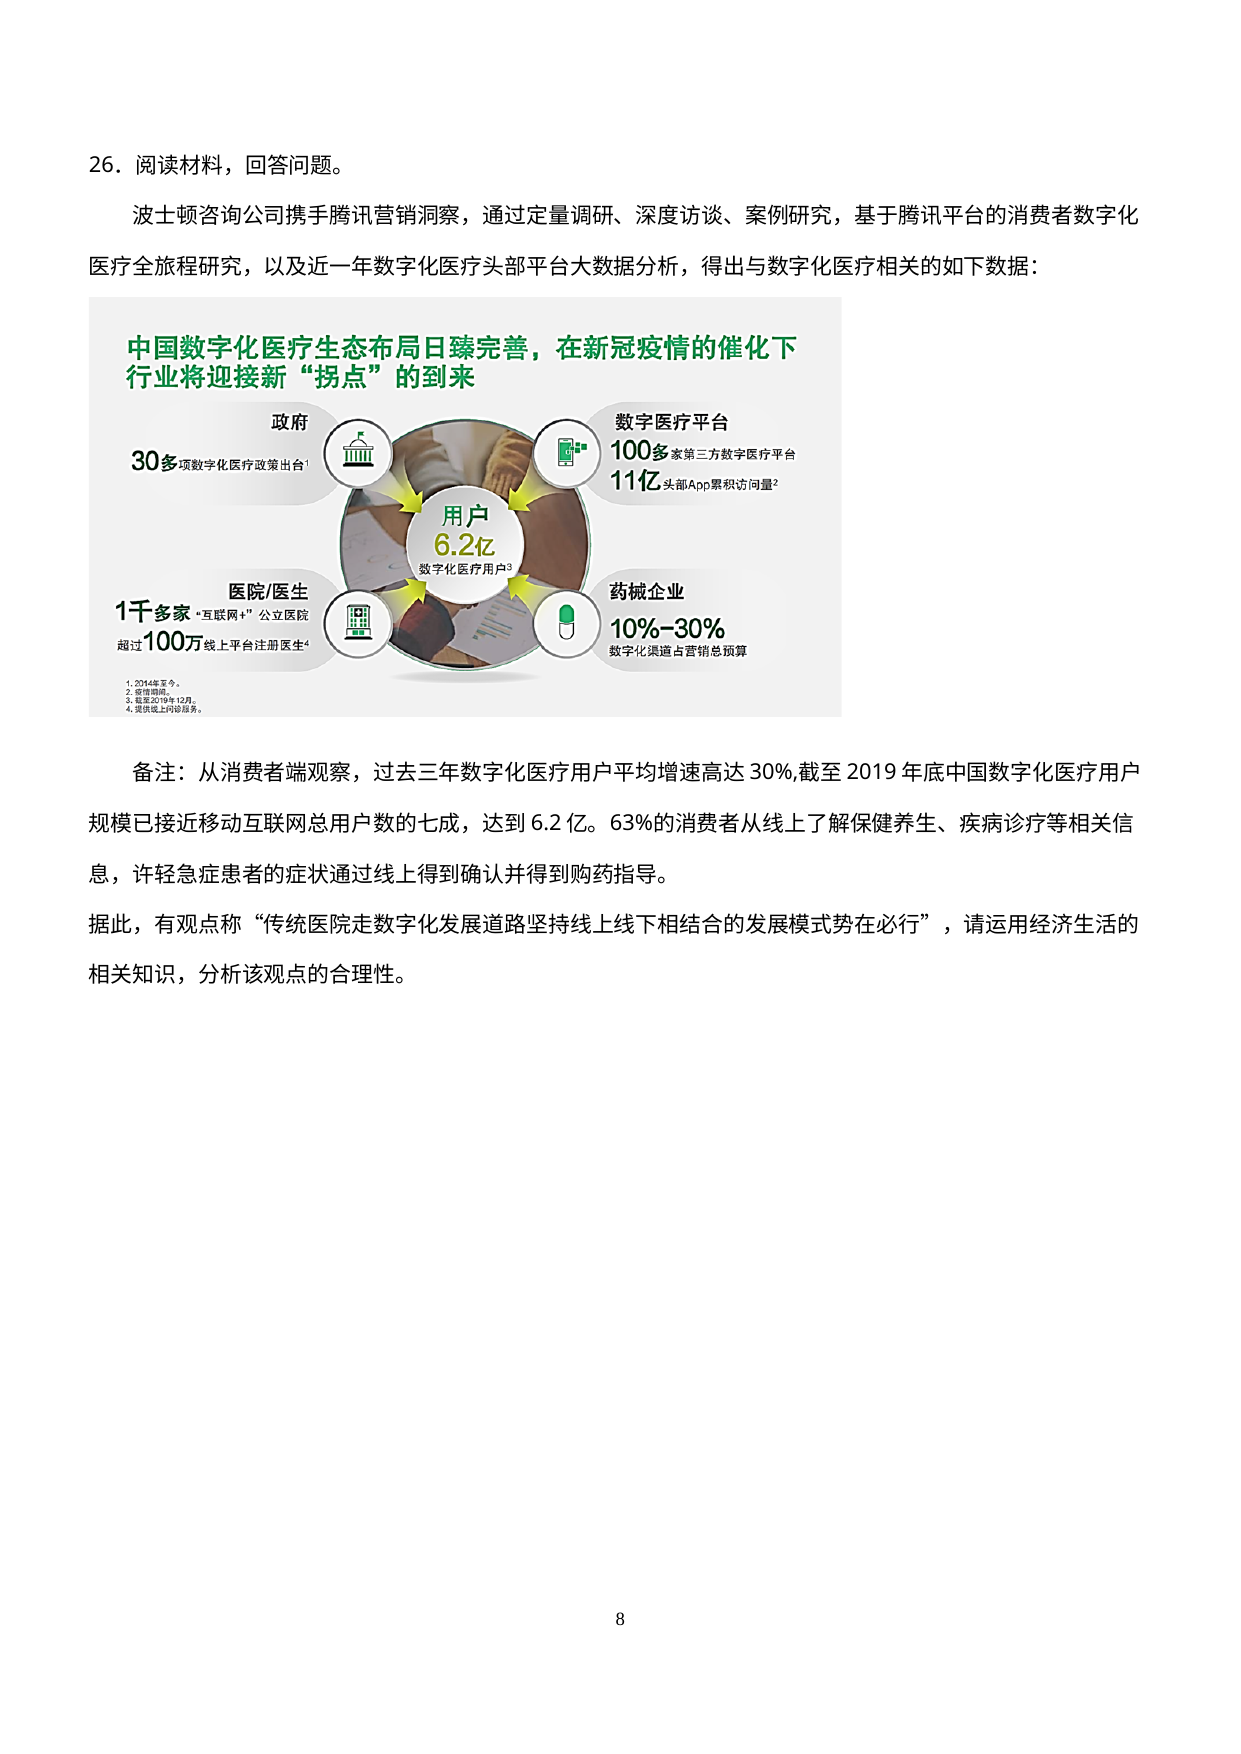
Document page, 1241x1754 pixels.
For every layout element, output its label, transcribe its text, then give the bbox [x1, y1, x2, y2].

text 备注：从消费者端观察，过去三年数字化医疗用户平均增速高达30%,截至2019年底中国数字化医疗用户规模已接近移动互联网总用户数的七成，达到6.2亿。63%的消费者从线上了解保健养生、疾病诊疗等相关信息，许轻急症患者的症状通过线上得到确认并得到购药指导。 [89, 754, 1152, 889]
text 据此，有观点称“传统医院走数字化发展道路坚持线上线下相结合的发展模式势在必行”，请运用经济生活的相关知识，分析该观点的合理性。 [89, 905, 1152, 990]
text 26．阅读材料，回答问题。 [89, 147, 1152, 181]
picture [88, 297, 842, 717]
text 波士顿咨询公司携手腾讯营销洞察，通过定量调研、深度访谈、案例研究，基于腾讯平台的消费者数字化医疗全旅程研究，以及近一年数字化医疗头部平台大数据分析，得出与数字化医疗相关的如下数据： [89, 197, 1152, 282]
